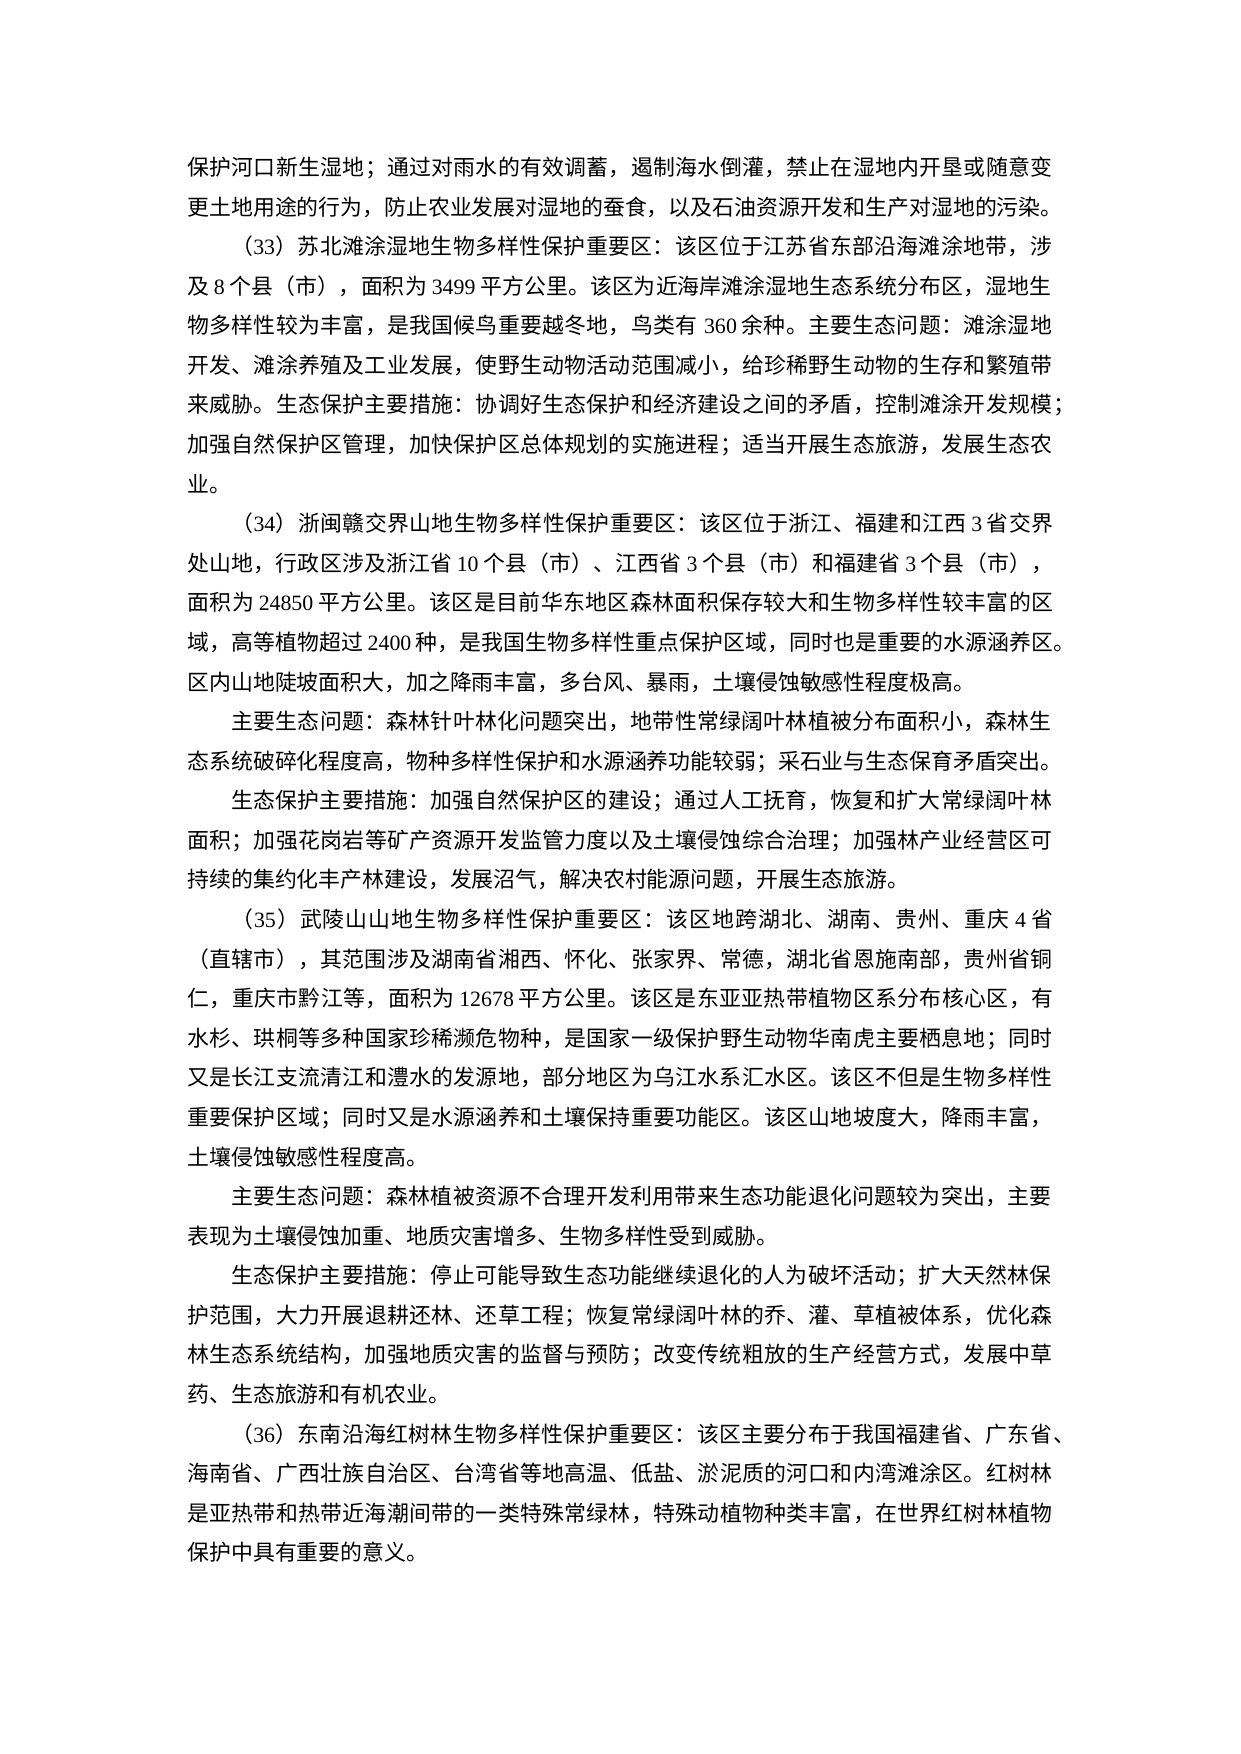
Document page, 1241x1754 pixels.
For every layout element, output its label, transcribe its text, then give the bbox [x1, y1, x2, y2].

text （34）浙闽赣交界山地生物多样性保护重要区：该区位于浙江、福建和江西3省交界处山地，行政区涉及浙江省10个县（市）、江西省3个县（市）和福建省3个县（市），面积为24850平方公里。该区是目前华东地区森林面积保存较大和生物多样性较丰富的区域，高等植物超过2400种，是我国生物多样性重点保护区域，同时也是重要的水源涵养区。区内山地陡坡面积大，加之降雨丰富，多台风、暴雨，土壤侵蚀敏感性程度极高。 [187, 506, 1053, 696]
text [187, 150, 1053, 221]
text （33）苏北滩涂湿地生物多样性保护重要区：该区位于江苏省东部沿海滩涂地带，涉及8个县（市），面积为3499平方公里。该区为近海岸滩涂湿地生态系统分布区，湿地生物多样性较为丰富，是我国候鸟重要越冬地，鸟类有360余种。主要生态问题：滩涂湿地开发、滩涂养殖及工业发展，使野生动物活动范围减小，给珍稀野生动物的生存和繁殖带来威胁。生态保护主要措施：协调好生态保护和经济建设之间的矛盾，控制滩涂开发规模；加强自然保护区管理，加快保护区总体规划的实施进程；适当开展生态旅游，发展生态农业。 [187, 229, 1053, 498]
text 主要生态问题：森林针叶林化问题突出，地带性常绿阔叶林植被分布面积小，森林生态系统破碎化程度高，物种多样性保护和水源涵养功能较弱；采石业与生态保育矛盾突出。 [187, 704, 1053, 775]
text （36）东南沿海红树林生物多样性保护重要区：该区主要分布于我国福建省、广东省、海南省、广西壮族自治区、台湾省等地高温、低盐、淤泥质的河口和内湾滩涂区。红树林是亚热带和热带近海潮间带的一类特殊常绿林，特殊动植物种类丰富，在世界红树林植物保护中具有重要的意义。 [187, 1417, 1053, 1567]
text 主要生态问题：森林植被资源不合理开发利用带来生态功能退化问题较为突出，主要表现为土壤侵蚀加重、地质灾害增多、生物多样性受到威胁。 [187, 1179, 1053, 1250]
text 生态保护主要措施：加强自然保护区的建设；通过人工抚育，恢复和扩大常绿阔叶林面积；加强花岗岩等矿产资源开发监管力度以及土壤侵蚀综合治理；加强林产业经营区可持续的集约化丰产林建设，发展沼气，解决农村能源问题，开展生态旅游。 [187, 783, 1053, 894]
text 生态保护主要措施：停止可能导致生态功能继续退化的人为破坏活动；扩大天然林保护范围，大力开展退耕还林、还草工程；恢复常绿阔叶林的乔、灌、草植被体系，优化森林生态系统结构，加强地质灾害的监督与预防；改变传统粗放的生产经营方式，发展中草药、生态旅游和有机农业。 [187, 1258, 1053, 1409]
text （35）武陵山山地生物多样性保护重要区：该区地跨湖北、湖南、贵州、重庆4省（直辖市），其范围涉及湖南省湘西、怀化、张家界、常德，湖北省恩施南部，贵州省铜仁，重庆市黔江等，面积为12678平方公里。该区是东亚亚热带植物区系分布核心区，有水杉、珙桐等多种国家珍稀濒危物种，是国家一级保护野生动物华南虎主要栖息地；同时又是长江支流清江和澧水的发源地，部分地区为乌江水系汇水区。该区不但是生物多样性重要保护区域；同时又是水源涵养和土壤保持重要功能区。该区山地坡度大，降雨丰富，土壤侵蚀敏感性程度高。 [187, 902, 1053, 1171]
